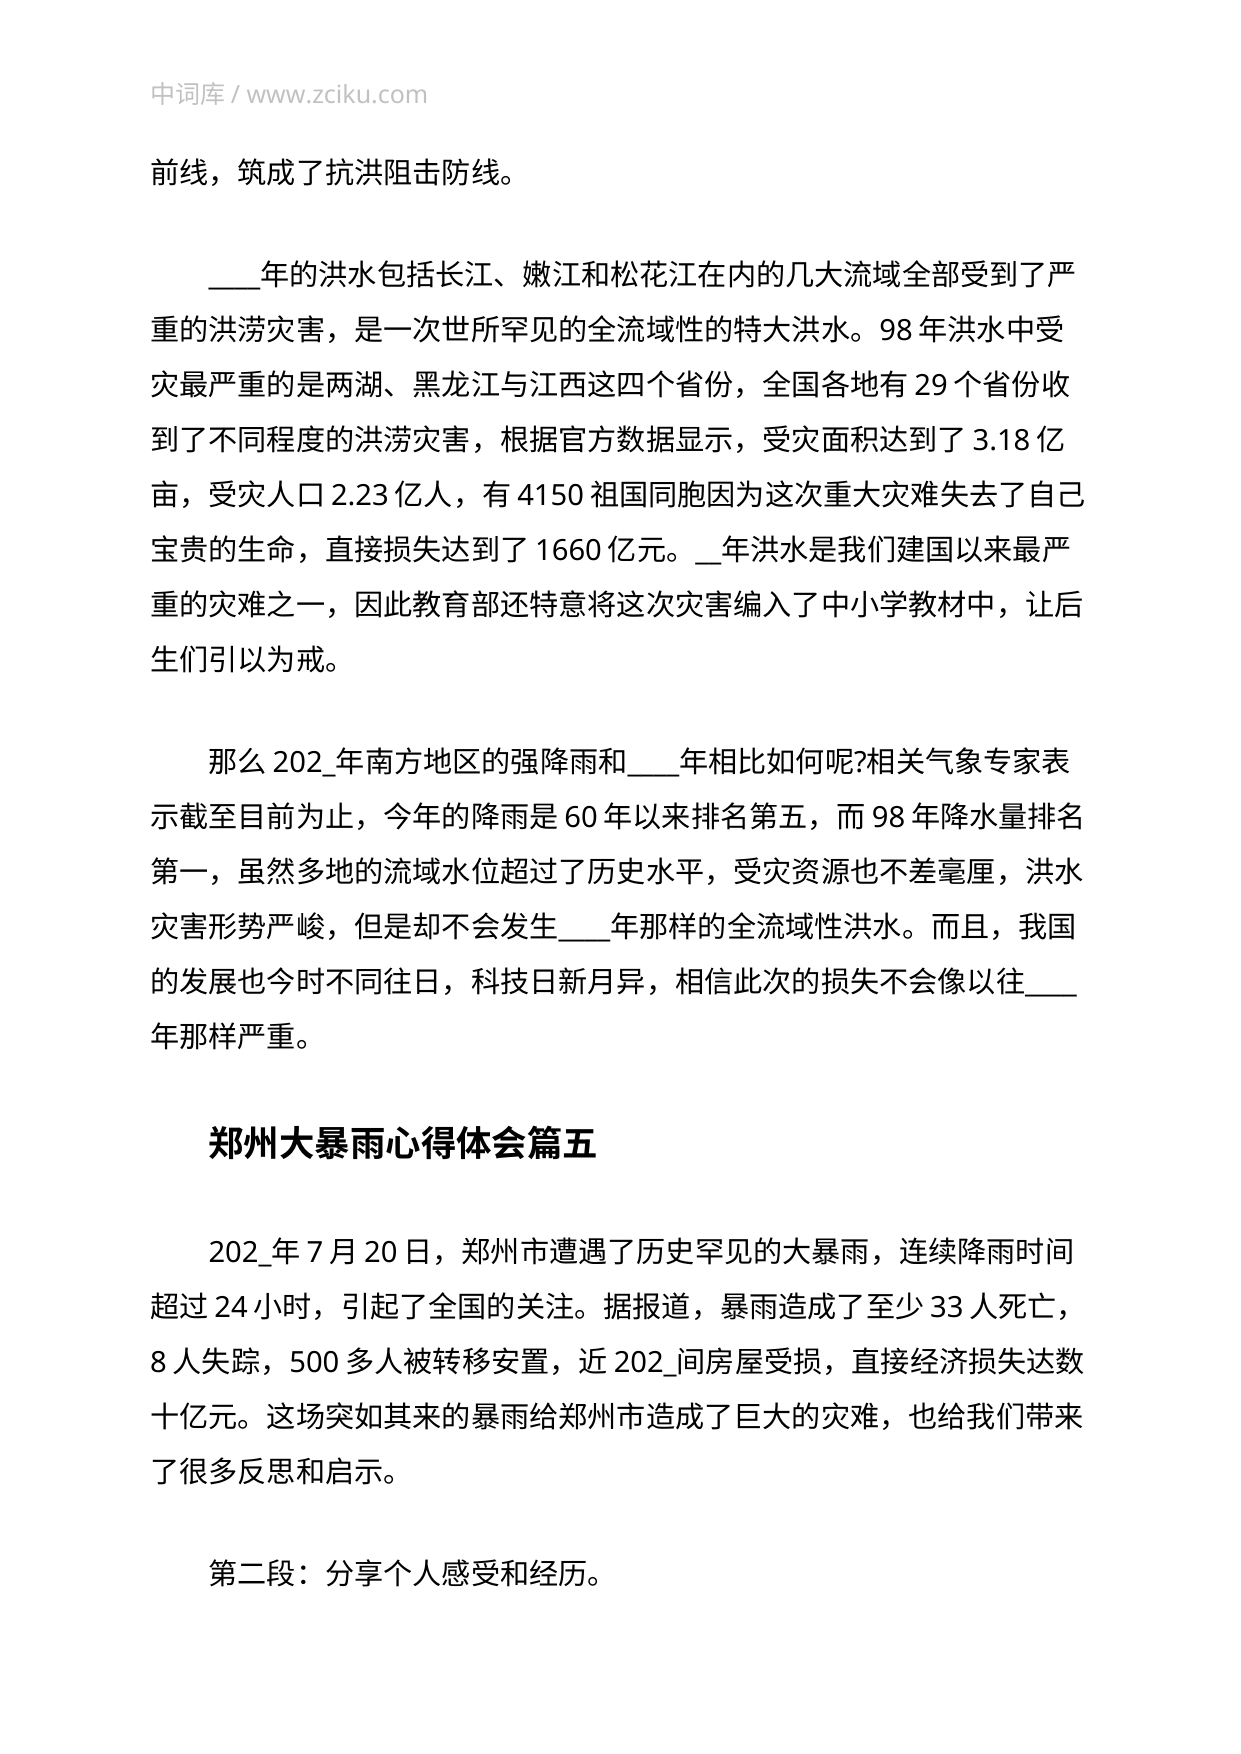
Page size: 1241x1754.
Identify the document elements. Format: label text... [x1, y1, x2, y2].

text ____年的洪水包括长江、嫩江和松花江在内的几大流域全部受到了严重的洪涝灾害，是一次世所罕见的全流域性的特大洪水。98年洪水中受灾最严重的是两湖、黑龙江与江西这四个省份，全国各地有29个省份收到了不同程度的洪涝灾害，根据官方数据显示，受灾面积达到了3.18亿亩，受灾人口2.23亿人，有4150祖国同胞因为这次重大灾难失去了自己宝贵的生命，直接损失达到了1660亿元。__年洪水是我们建国以来最严重的灾难之一，因此教育部还特意将这次灾害编入了中小学教材中，让后生们引以为戒。 [150, 252, 1090, 679]
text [150, 150, 1090, 192]
text 202_年7月20日，郑州市遭遇了历史罕见的大暴雨，连续降雨时间超过24小时，引起了全国的关注。据报道，暴雨造成了至少33人死亡，8人失踪，500多人被转移安置，近202_间房屋受损，直接经济损失达数十亿元。这场突如其来的暴雨给郑州市造成了巨大的灾难，也给我们带来了很多反思和启示。 [150, 1228, 1090, 1491]
text 郑州大暴雨心得体会篇五 [150, 1115, 1090, 1166]
text 第二段：分享个人感受和经历。 [150, 1550, 1090, 1592]
text 那么202_年南方地区的强降雨和____年相比如何呢?相关气象专家表示截至目前为止，今年的降雨是60年以来排名第五，而98年降水量排名第一，虽然多地的流域水位超过了历史水平，受灾资源也不差毫厘，洪水灾害形势严峻，但是却不会发生____年那样的全流域性洪水。而且，我国的发展也今时不同往日，科技日新月异，相信此次的损失不会像以往____年那样严重。 [150, 738, 1090, 1056]
